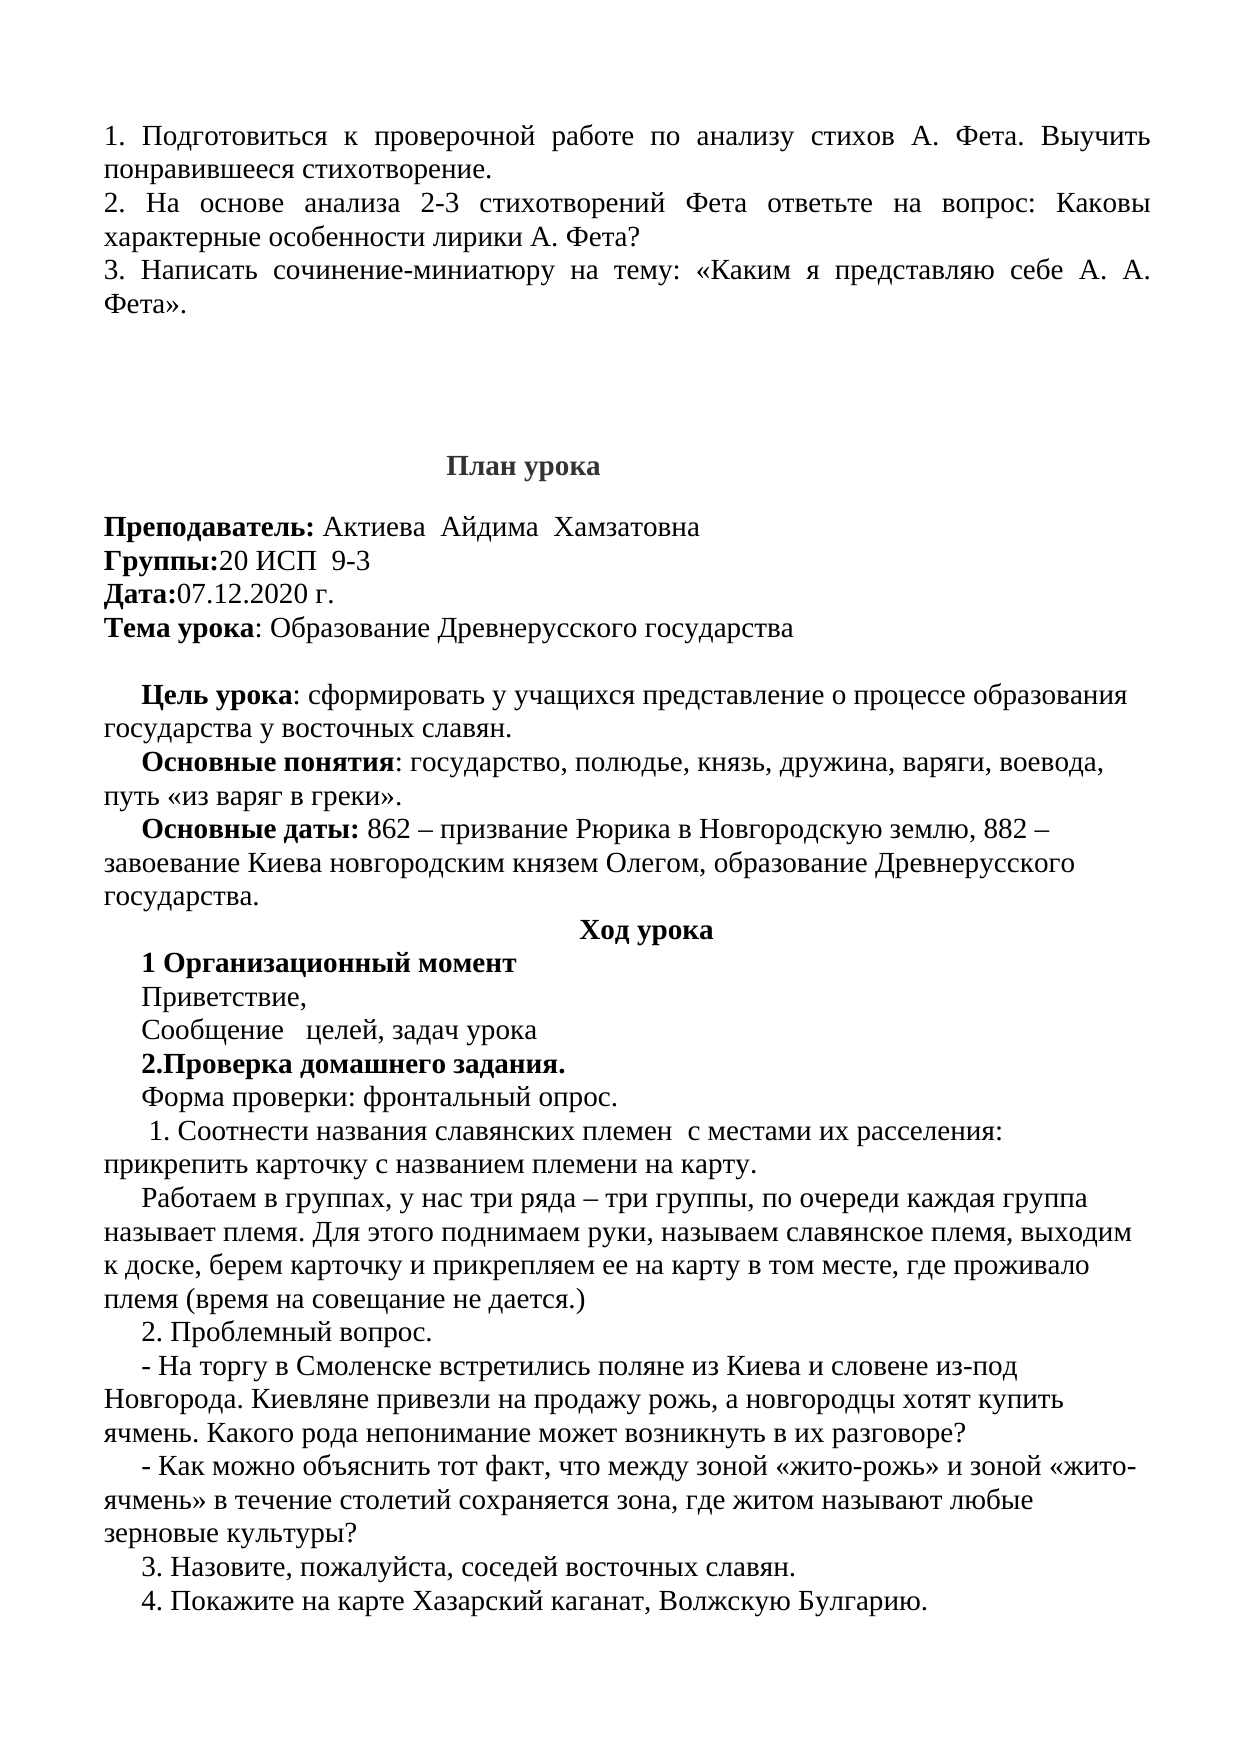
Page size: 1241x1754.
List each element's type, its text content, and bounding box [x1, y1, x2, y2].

text Основные даты: 862 – призвание Рюрика в Новгородскую землю, 882 – завоевание Киева новгородским князем Олегом, образование Древнерусского государства. [103, 811, 1152, 912]
text Приветствие, [103, 979, 1152, 1012]
text 2.Проверка домашнего задания. [103, 1046, 1152, 1079]
text Дата:07.12.2020 г. [103, 576, 1152, 610]
text 4. Покажите на карте Хазарский каганат, Волжскую Булгарию. [103, 1583, 1152, 1616]
text Сообщение целей, задач урока [103, 1012, 1152, 1046]
text Форма проверки: фронтальный опрос. [103, 1079, 1152, 1113]
text 2. Проблемный вопрос. [103, 1314, 1152, 1348]
text Работаем в группах, у нас три ряда – три группы, по очереди каждая группа называет племя. Для этого поднимаем руки, называем славянское племя, выходим к доске, берем карточку и прикрепляем ее на карту в том месте, где проживало племя (время на совещание не дается.) [103, 1180, 1152, 1314]
text 2. На основе анализа 2-3 стихотворений Фета ответьте на вопрос: Каковы характерные особенности лирики А. Фета? [103, 185, 1152, 252]
text 1 Организационный момент [103, 945, 1152, 979]
text Ход урока [103, 912, 1152, 945]
text Основные понятия: государство, полюдье, князь, дружина, варяги, воевода, путь «из варяг в греки». [103, 744, 1152, 811]
text 1. Соотнести названия славянских племен с местами их расселения: прикрепить карточку с названием племени на карту. [103, 1113, 1152, 1180]
text Цель урока: сформировать у учащихся представление о процессе образования государства у восточных славян. [103, 677, 1152, 744]
text 3. Написать сочинение-миниатюру на тему: «Каким я представляю себе А. А. Фета». [103, 252, 1152, 319]
text - Как можно объяснить тот факт, что между зоной «жито-рожь» и зоной «жито-ячмень» в течение столетий сохраняется зона, где житом называют любые зерновые культуры? [103, 1448, 1152, 1549]
text 3. Назовите, пожалуйста, соседей восточных славян. [103, 1549, 1152, 1583]
text План урока [103, 448, 1152, 481]
text Преподаватель: Актиева Айдима Хамзатовна [103, 509, 1152, 543]
text - На торгу в Смоленске встретились поляне из Киева и словене из-под Новгорода. Киевляне привезли на продажу рожь, а новгородцы хотят купить ячмень. Какого рода непонимание может возникнуть в их разговоре? [103, 1348, 1152, 1448]
text Группы:20 ИСП 9-3 [103, 543, 1152, 576]
text Тема урока: Образование Древнерусского государства [103, 610, 1152, 643]
text 1. Подготовиться к проверочной работе по анализу стихов А. Фета. Выучить понравившееся стихотворение. [103, 118, 1152, 185]
